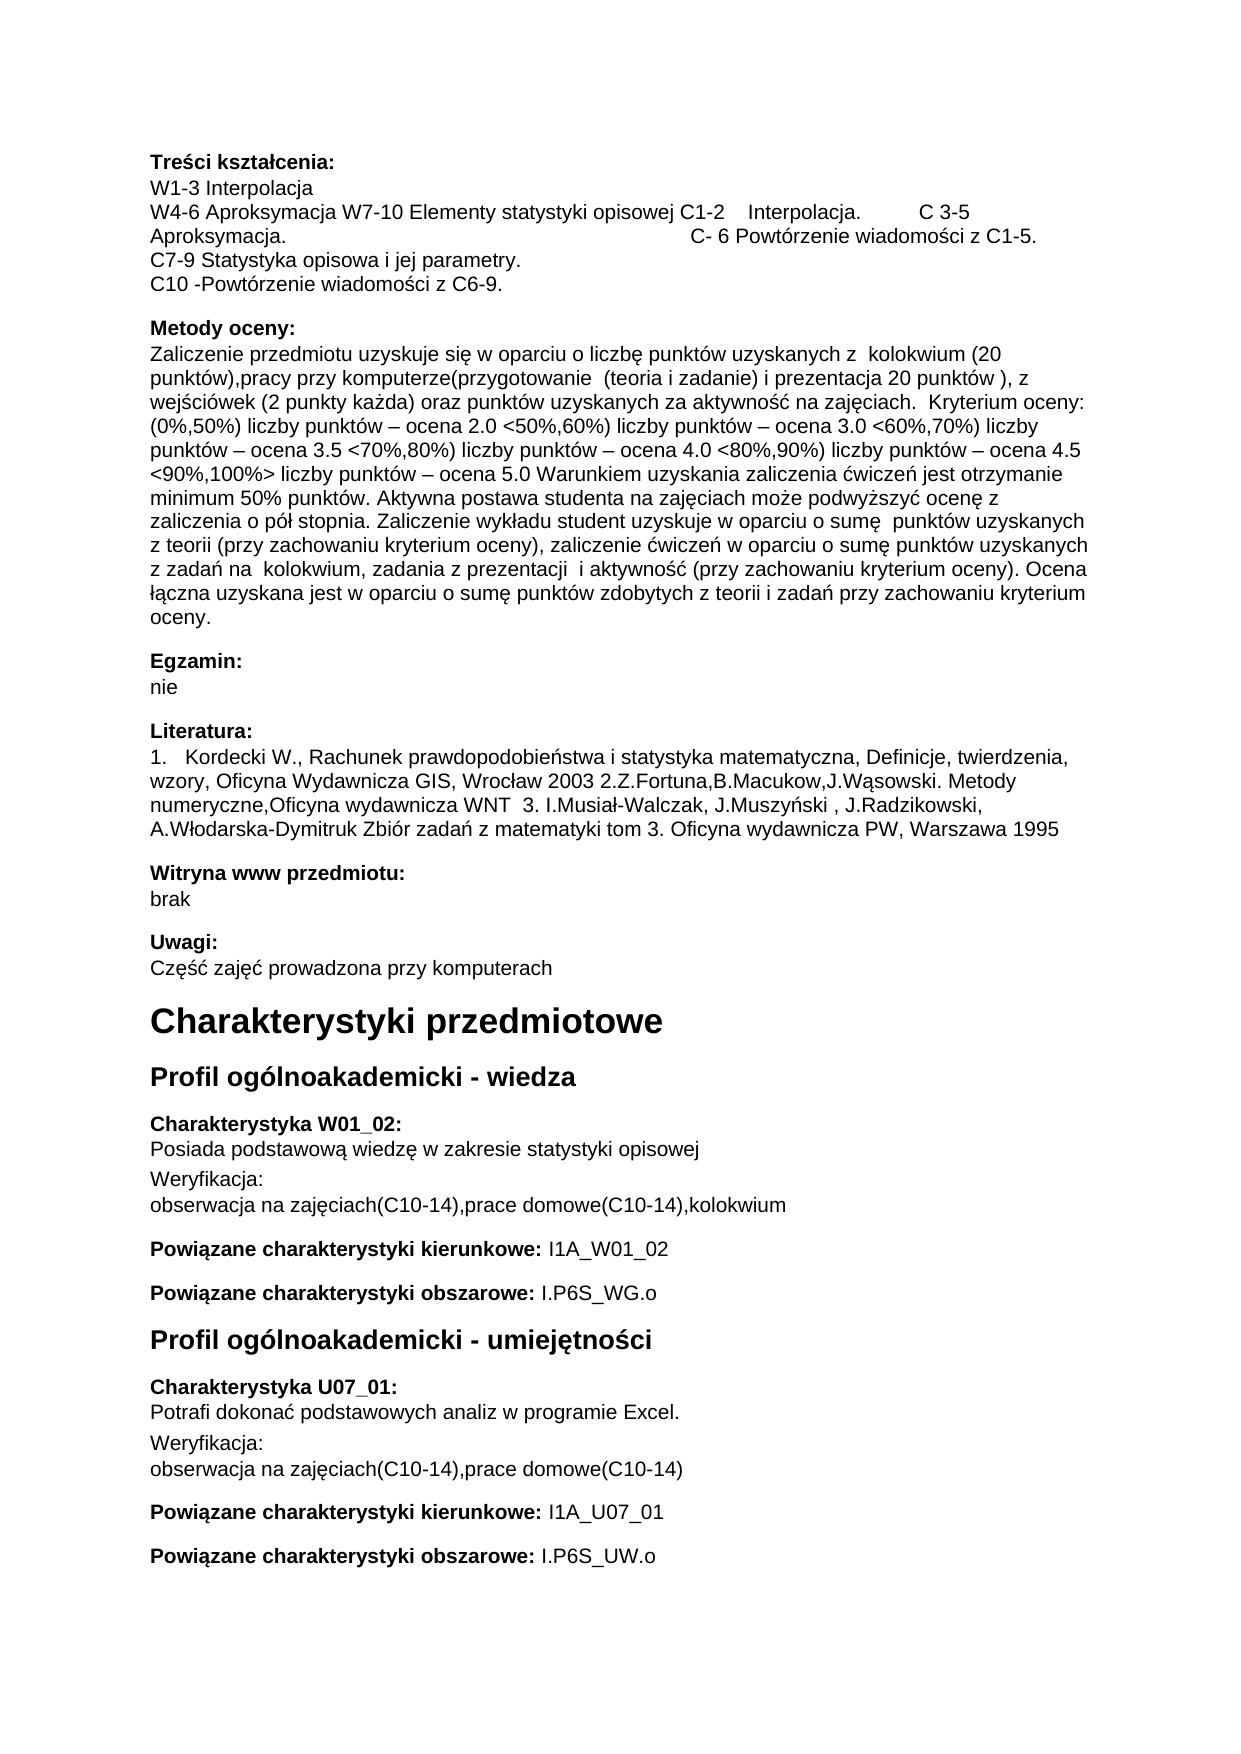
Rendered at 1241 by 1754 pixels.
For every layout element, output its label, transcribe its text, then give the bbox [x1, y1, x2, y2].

text 1. Kordecki W., Rachunek prawdopodobieństwa i statystyka matematyczna, Definicje, twierdzenia, wzory, Oficyna Wydawnicza GIS, Wrocław 2003 2.Z.Fortuna,B.Macukow,J.Wąsowski. Metody numeryczne,Oficyna wydawnicza WNT 3. I.Musiał-Walczak, J.Muszyński , J.Radzikowski, A.Włodarska-Dymitruk Zbiór zadań z matematyki tom 3. Oficyna wydawnicza PW, Warszawa 1995 [150, 745, 1090, 841]
text Powiązane charakterystyki kierunkowe: I1A_U07_01 [150, 1500, 1090, 1524]
text Zaliczenie przedmiotu uzyskuje się w oparciu o liczbę punktów uzyskanych z kolokwium (20 punktów),pracy przy komputerze(przygotowanie (teoria i zadanie) i prezentacja 20 punktów ), z wejściówek (2 punkty każda) oraz punktów uzyskanych za aktywność na zajęciach. Kryterium oceny: (0%,50%) liczby punktów – ocena 2.0 <50%,60%) liczby punktów – ocena 3.0 <60%,70%) liczby punktów – ocena 3.5 <70%,80%) liczby punktów – ocena 4.0 <80%,90%) liczby punktów – ocena 4.5 <90%,100%> liczby punktów – ocena 5.0 Warunkiem uzyskania zaliczenia ćwiczeń jest otrzymanie minimum 50% punktów. Aktywna postawa studenta na zajęciach może podwyższyć ocenę z zaliczenia o pół stopnia. Zaliczenie wykładu student uzyskuje w oparciu o sumę punktów uzyskanych z teorii (przy zachowaniu kryterium oceny), zaliczenie ćwiczeń w oparciu o sumę punktów uzyskanych z zadań na kolokwium, zadania z prezentacji i aktywność (przy zachowaniu kryterium oceny). Ocena łączna uzyskana jest w oparciu o sumę punktów zdobytych z teorii i zadań przy zachowaniu kryterium oceny. [150, 342, 1090, 629]
text Charakterystyka U07_01: [150, 1375, 1090, 1399]
text Powiązane charakterystyki obszarowe: I.P6S_UW.o [150, 1544, 1090, 1568]
text W1-3 Interpolacja W4-6 Aproksymacja W7-10 Elementy statystyki opisowej C1-2 Interpolacja. C 3-5 Aproksymacja. C- 6 Powtórzenie wiadomości z C1-5. C7-9 Statystyka opisowa i jej parametry. C10 -Powtórzenie wiadomości z C6-9. [150, 176, 1090, 296]
text obserwacja na zajęciach(C10-14),prace domowe(C10-14),kolokwium [150, 1193, 1090, 1217]
text nie [150, 675, 1090, 699]
text Charakterystyka W01_02: [150, 1112, 1090, 1136]
text Egzamin: [150, 649, 1090, 673]
text obserwacja na zajęciach(C10-14),prace domowe(C10-14) [150, 1456, 1090, 1480]
text Część zajęć prowadzona przy komputerach [150, 956, 1090, 980]
subtitle Profil ogólnoakademicki - umiejętności [150, 1324, 1090, 1355]
subtitle Profil ogólnoakademicki - wiedza [150, 1061, 1090, 1092]
text Weryfikacja: [150, 1167, 1090, 1191]
text Posiada podstawową wiedzę w zakresie statystyki opisowej [150, 1137, 1090, 1161]
text brak [150, 886, 1090, 910]
text Metody oceny: [150, 316, 1090, 339]
subtitle Charakterystyki przedmiotowe [150, 1000, 1090, 1041]
text Weryfikacja: [150, 1430, 1090, 1454]
text Powiązane charakterystyki kierunkowe: I1A_W01_02 [150, 1237, 1090, 1261]
text Powiązane charakterystyki obszarowe: I.P6S_WG.o [150, 1280, 1090, 1304]
text Treści kształcenia: [150, 150, 1090, 174]
text Uwagi: [150, 930, 1090, 954]
text Witryna www przedmiotu: [150, 860, 1090, 884]
text Literatura: [150, 719, 1090, 743]
text Potrafi dokonać podstawowych analiz w programie Excel. [150, 1400, 1090, 1424]
